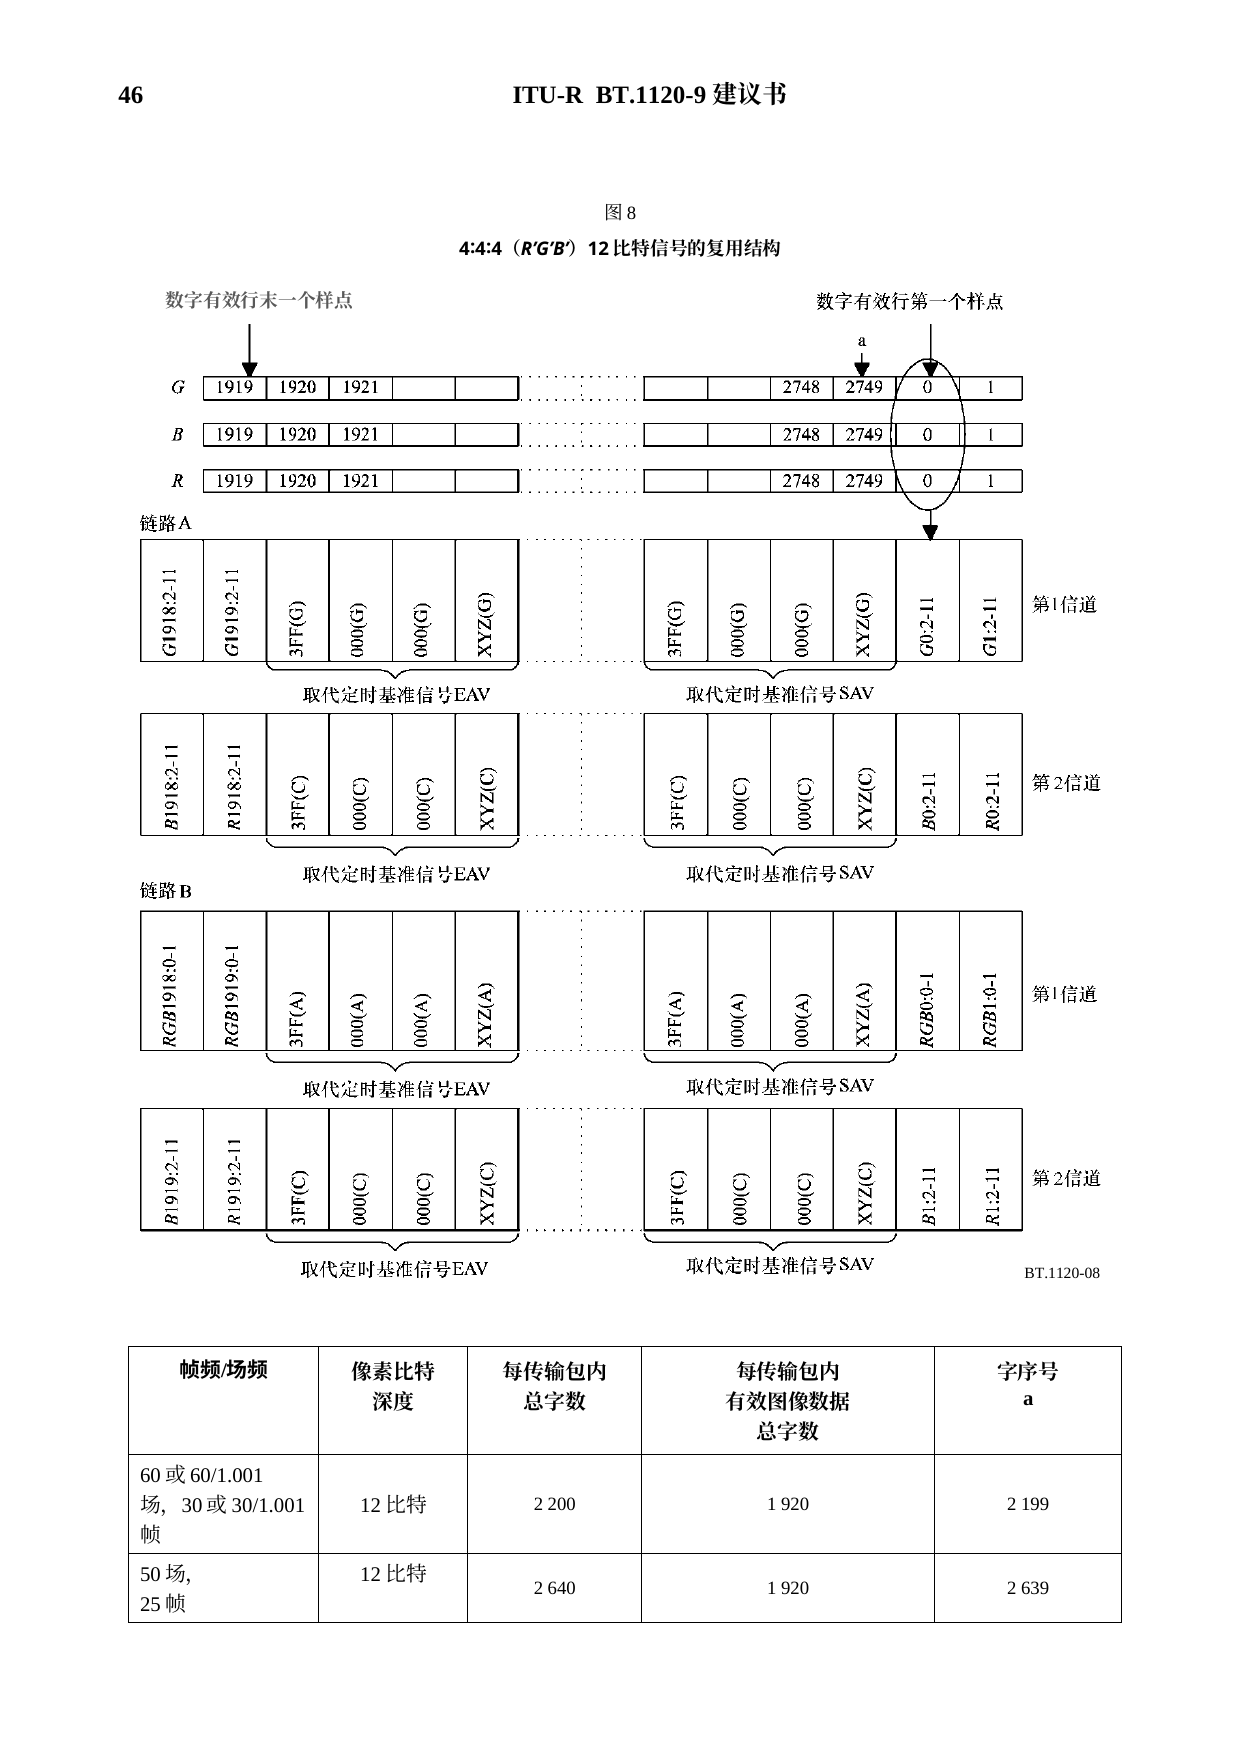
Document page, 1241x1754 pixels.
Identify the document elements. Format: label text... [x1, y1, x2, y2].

table_cell 50场， 25帧 [129, 1554, 318, 1622]
table_cell 12比特 [319, 1455, 467, 1553]
table_cell 12比特 [319, 1554, 467, 1622]
table_cell 60或60/1.001场，30或30/1.001帧 [129, 1455, 318, 1553]
text 图8 [118, 198, 1122, 225]
table_cell 1 920 [642, 1554, 934, 1622]
table_header 像素比特 深度 [319, 1347, 467, 1454]
table_cell 2 639 [935, 1554, 1121, 1622]
table_cell 2 640 [468, 1554, 641, 1622]
title 4:4:4（R’G’B’）12比特信号的复用结构 [118, 233, 1122, 261]
table_cell 1 920 [642, 1455, 934, 1553]
picture [139, 292, 1101, 1302]
table_header 每传输包内 有效图像数据 总字数 [642, 1347, 934, 1454]
table_header 每传输包内 总字数 [468, 1347, 641, 1454]
table_header 字序号 a [935, 1347, 1121, 1454]
table_cell 2 200 [468, 1455, 641, 1553]
table_cell 2 199 [935, 1455, 1121, 1553]
table_header 帧频/场频 [129, 1347, 318, 1454]
